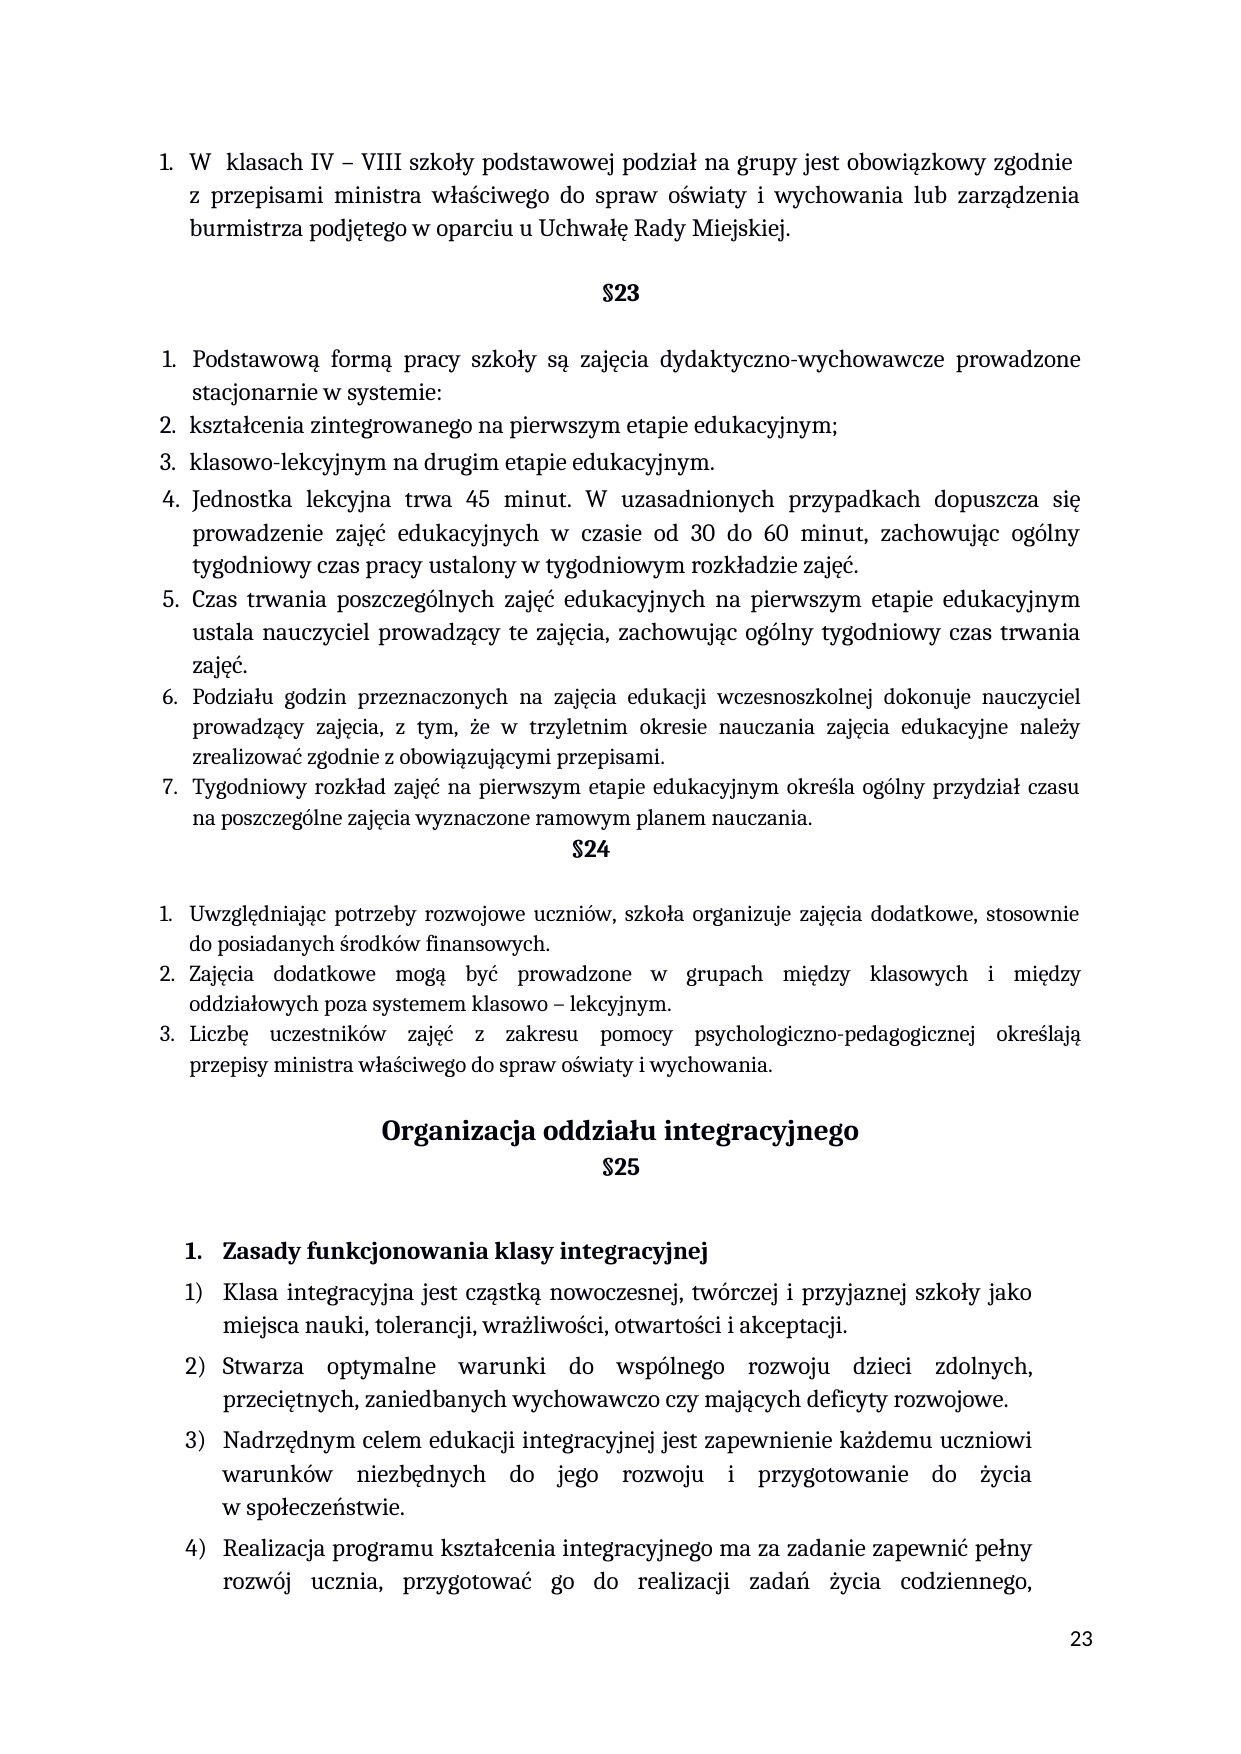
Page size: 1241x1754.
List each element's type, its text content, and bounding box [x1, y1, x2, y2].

text §25 [207, 1153, 1033, 1181]
list Liczbę uczestników zajęć z zakresu pomocy psychologiczno-pedagogicznej określają przepisy ministra właściwego do spraw oświaty i wychowania. [159, 1021, 1081, 1078]
list klasowo-lekcyjnym na drugim etapie edukacyjnym. [159, 448, 1093, 477]
list Podstawową formą pracy szkoły są zajęcia dydaktyczno-wychowawcze prowadzone stacjonarnie w systemie: [162, 345, 1081, 407]
list kształcenia zintegrowanego na pierwszym etapie edukacyjnym; [159, 411, 1093, 440]
text §24 [148, 834, 1033, 863]
list Tygodniowy rozkład zajęć na pierwszym etapie edukacyjnym określa ogólny przydział czasu na poszczególne zajęcia wyznaczone ramowym planem nauczania. [162, 774, 1081, 831]
text Organizacja oddziału integracyjnego [207, 1114, 1033, 1148]
list Podziału godzin przeznaczonych na zajęcia edukacji wczesnoszkolnej dokonuje nauczyciel prowadzący zajęcia, z tym, że w trzyletnim okresie nauczania zajęcia edukacyjne należy zrealizować zgodnie z obowiązującymi przepisami. [162, 683, 1081, 770]
list Uwzględniając potrzeby rozwojowe uczniów, szkoła organizuje zajęcia dodatkowe, stosownie do posiadanych środków finansowych. [159, 900, 1081, 957]
list Czas trwania poszczególnych zajęć edukacyjnych na pierwszym etapie edukacyjnym ustala nauczyciel prowadzący te zajęcia, zachowując ogólny tygodniowy czas trwania zajęć. [162, 584, 1081, 679]
list W klasach IV – VIII szkoły podstawowej podział na grupy jest obowiązkowy zgodnie z przepisami ministra właściwego do spraw oświaty i wychowania lub zarządzenia burmistrza podjętego w oparciu u Uchwałę Rady Miejskiej. [159, 148, 1081, 242]
text §23 [207, 279, 1033, 308]
list Zasady funkcjonowania klasy integracyjnej [185, 1237, 1033, 1266]
list Jednostka lekcyjna trwa 45 minut. W uzasadnionych przypadkach dopuszcza się prowadzenie zajęć edukacyjnych w czasie od 30 do 60 minut, zachowując ogólny tygodniowy czas pracy ustalony w tygodniowym rozkładzie zajęć. [162, 485, 1081, 580]
list Zajęcia dodatkowe mogą być prowadzone w grupach między klasowych i między oddziałowych poza systemem klasowo – lekcyjnym. [159, 961, 1081, 1017]
list Klasa integracyjna jest cząstką nowoczesnej, twórczej i przyjaznej szkoły jako miejsca nauki, tolerancji, wrażliwości, otwartości i akceptacji. [185, 1278, 1033, 1340]
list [185, 1534, 1033, 1595]
list Nadrzędnym celem edukacji integracyjnej jest zapewnienie każdemu uczniowi warunków niezbędnych do jego rozwoju i przygotowanie do życia w społeczeństwie. [185, 1426, 1033, 1521]
list Stwarza optymalne warunki do wspólnego rozwoju dzieci zdolnych, przeciętnych, zaniedbanych wychowawczo czy mających deficyty rozwojowe. [185, 1352, 1033, 1414]
